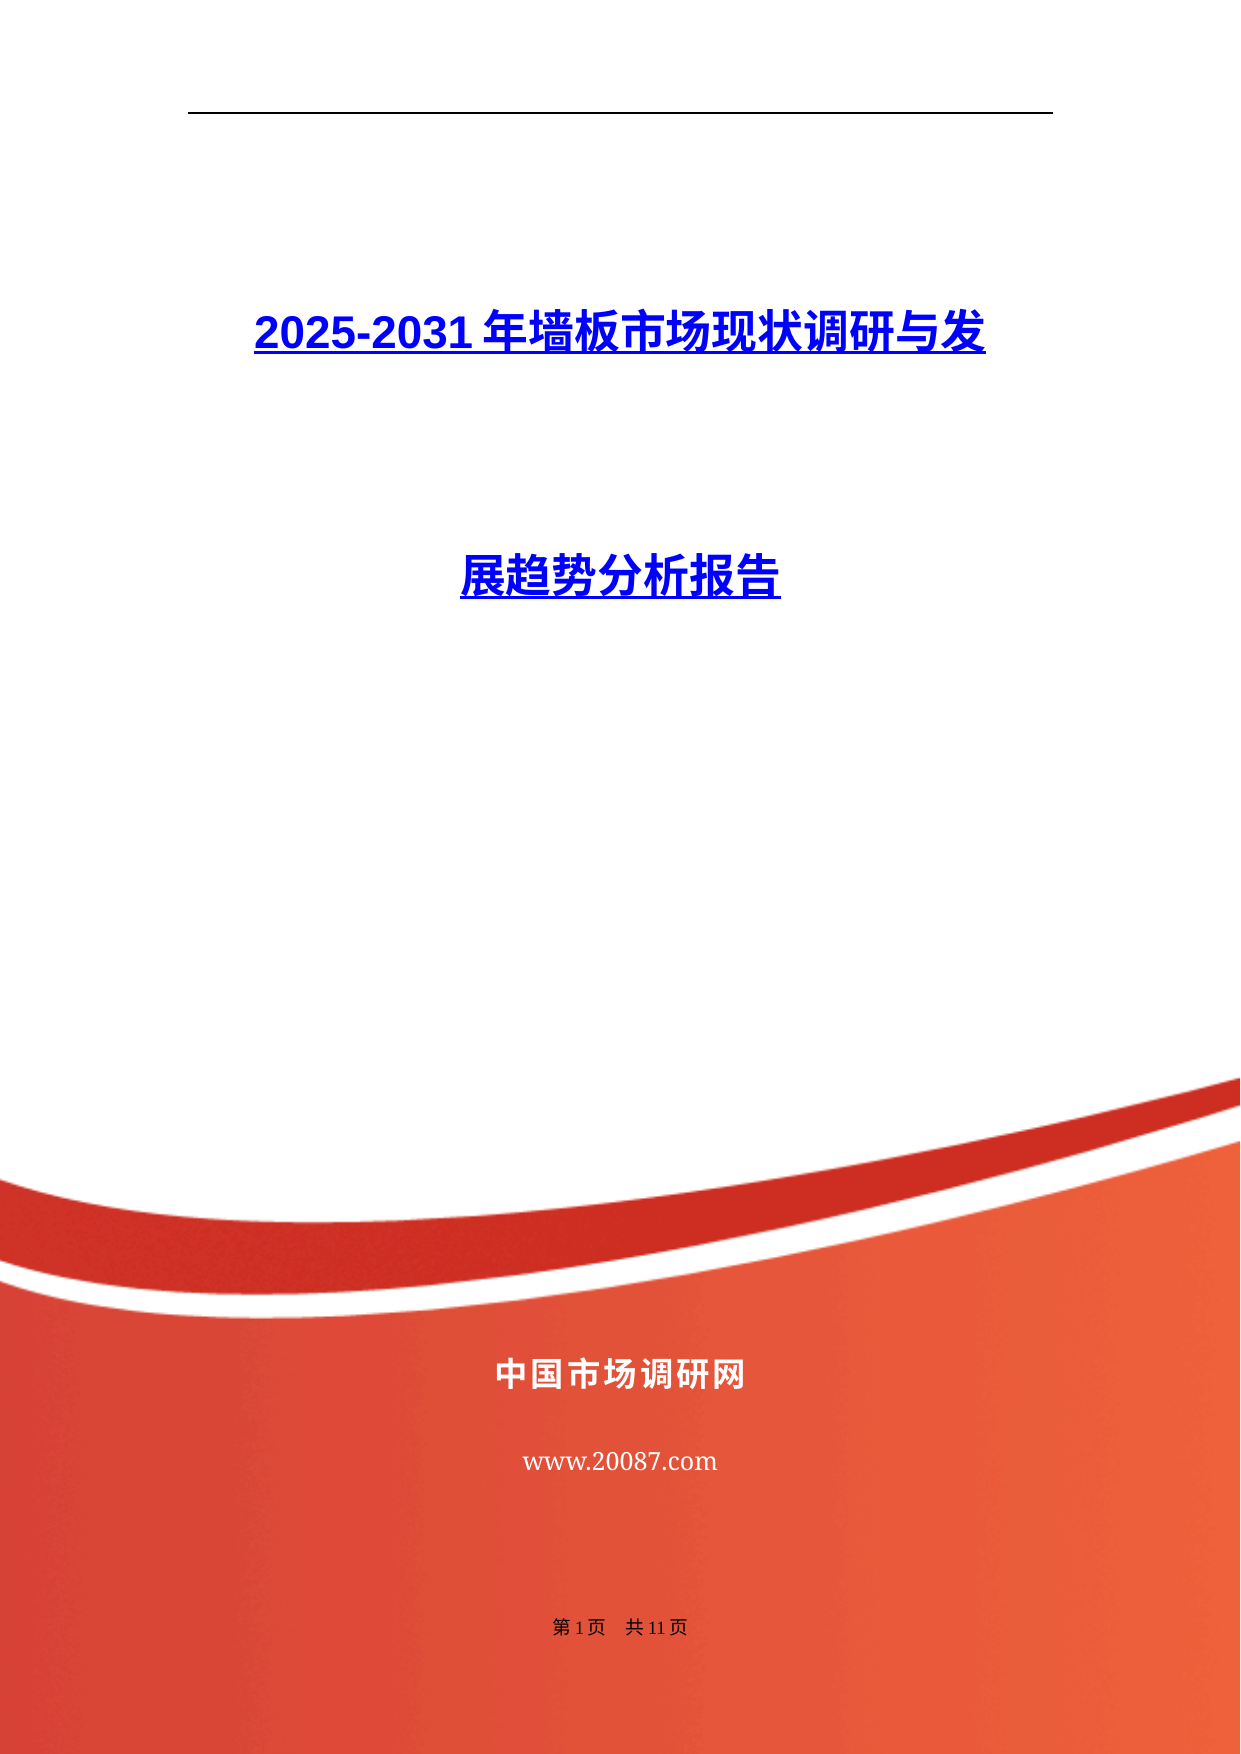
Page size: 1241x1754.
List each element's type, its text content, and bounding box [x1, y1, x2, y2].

table_header 2025-2031年墙板市场现状调研与发展趋势分析报告 [188, 207, 1053, 773]
picture [0, 1006, 1241, 1754]
subtitle 中国市场调研网 [187, 1339, 1053, 1404]
text www.20087.com [187, 1428, 1053, 1493]
